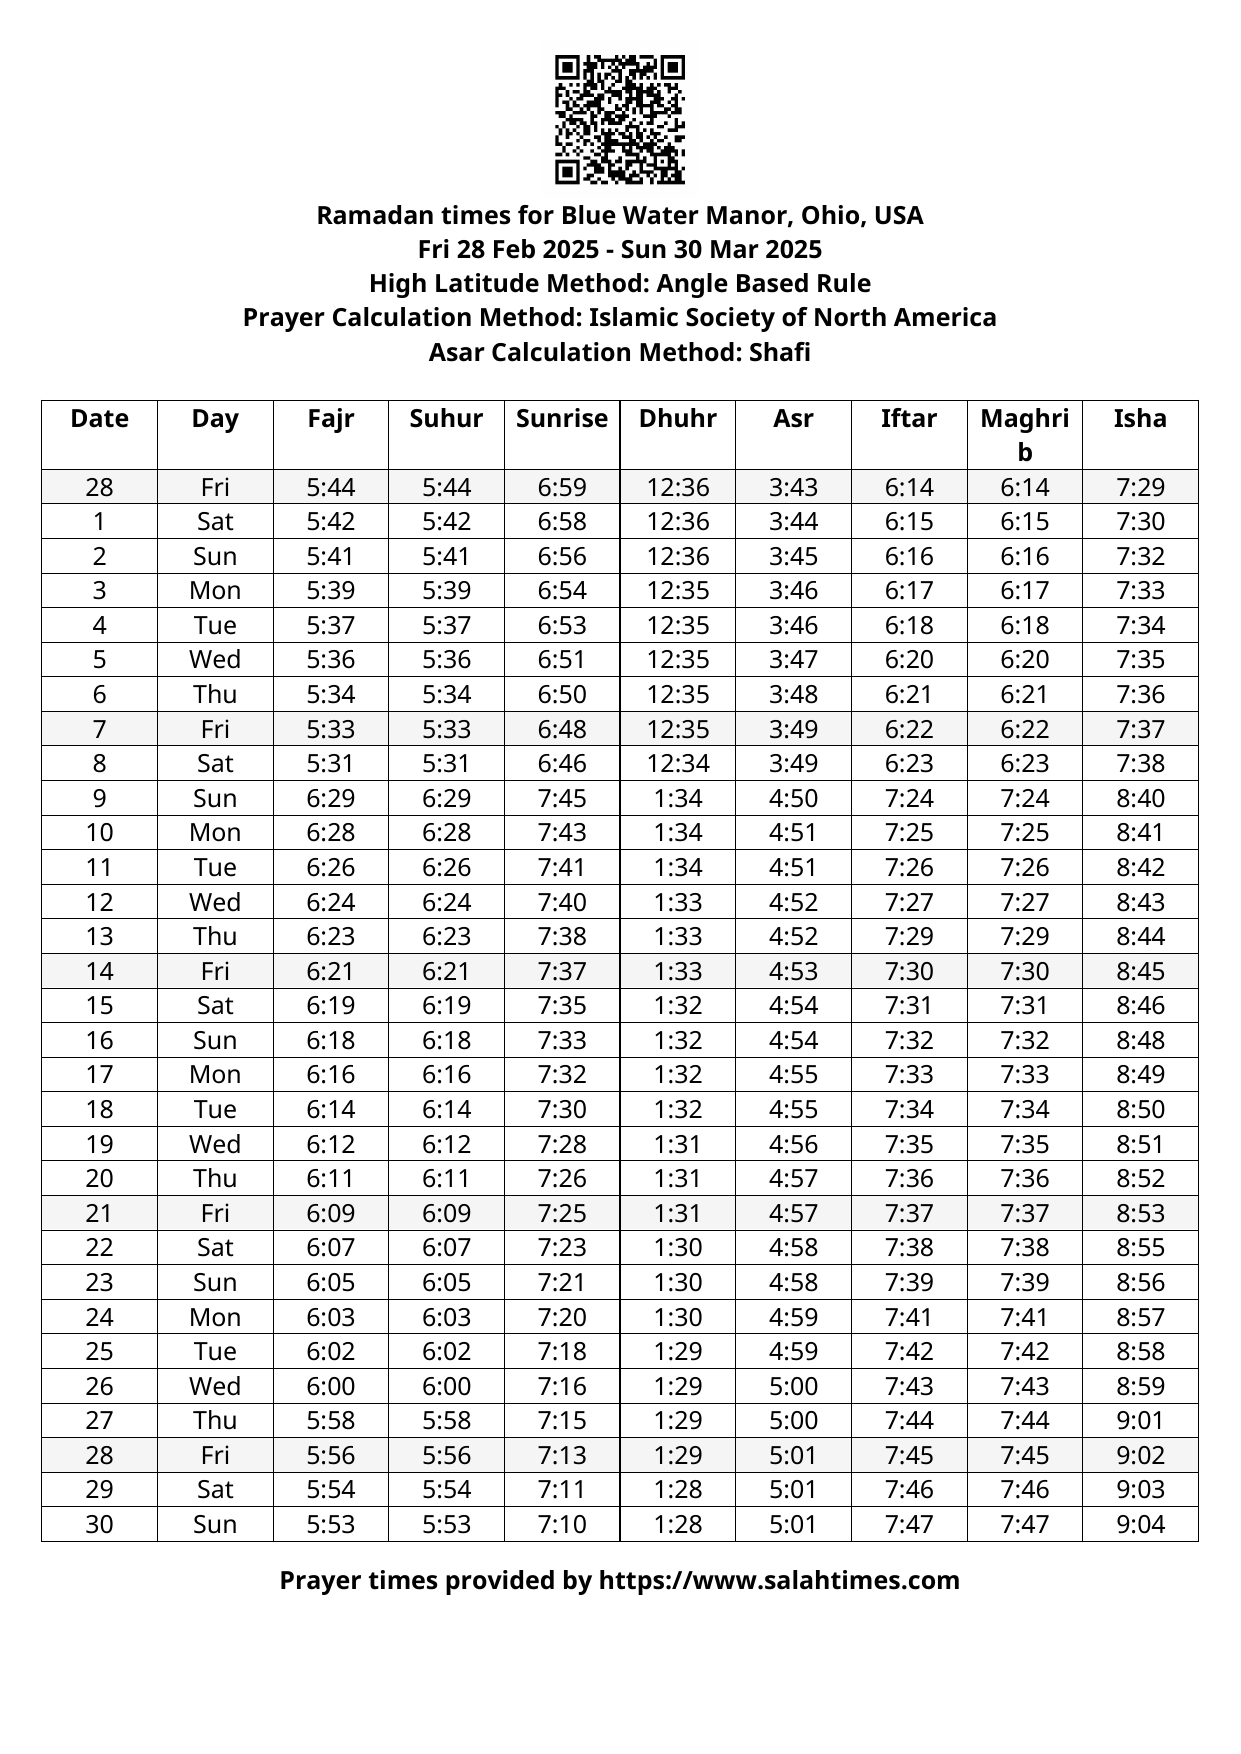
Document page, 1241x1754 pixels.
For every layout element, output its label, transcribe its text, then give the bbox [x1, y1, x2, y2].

table_cell 3:45 [736, 539, 851, 572]
table_cell 7:30 [852, 954, 967, 987]
table_cell 6:21 [968, 677, 1082, 711]
table_cell 3:49 [736, 712, 851, 745]
table_cell Sat [158, 504, 273, 538]
table_cell 8:51 [1083, 1127, 1198, 1160]
table_cell 7:28 [505, 1127, 619, 1160]
table_cell 8:52 [1083, 1161, 1198, 1195]
table_cell 7:26 [968, 850, 1082, 884]
table_cell Sun [158, 1507, 273, 1541]
table_cell Sun [158, 781, 273, 814]
table_cell 7:36 [968, 1161, 1082, 1195]
table_cell 6:46 [505, 746, 619, 780]
table_cell 7:15 [505, 1404, 619, 1437]
table_cell 7:46 [968, 1473, 1082, 1506]
table_cell 7:33 [1083, 574, 1198, 607]
table_cell 7:40 [505, 885, 619, 918]
table_cell 1:31 [621, 1161, 735, 1195]
table_cell 8:58 [1083, 1334, 1198, 1368]
table_cell 4:52 [736, 919, 851, 953]
table_cell 5:53 [274, 1507, 388, 1541]
table_cell 7:27 [852, 885, 967, 918]
table_cell 3:46 [736, 608, 851, 642]
table_cell Fri [158, 470, 273, 503]
table_cell 6:18 [389, 1023, 504, 1057]
table_cell Wed [158, 643, 273, 676]
table_cell Mon [158, 1300, 273, 1333]
table_cell Fri [158, 1196, 273, 1229]
table_header Asr [736, 401, 851, 469]
table_cell 29 [42, 1473, 157, 1506]
table_cell 7:32 [852, 1023, 967, 1057]
table_cell 6:14 [389, 1092, 504, 1126]
table_cell 6:50 [505, 677, 619, 711]
table_cell Sat [158, 1473, 273, 1506]
table_cell 6:22 [968, 712, 1082, 745]
table_cell 7:38 [852, 1231, 967, 1264]
table_cell 5:53 [389, 1507, 504, 1541]
table_cell 7:34 [852, 1092, 967, 1126]
table_cell 12 [42, 885, 157, 918]
table_cell 6:03 [274, 1300, 388, 1333]
table_cell 7:35 [852, 1127, 967, 1160]
table_cell 6:23 [968, 746, 1082, 780]
table_cell 5:42 [389, 504, 504, 538]
table_cell 9:04 [1083, 1507, 1198, 1541]
table_cell 5:36 [389, 643, 504, 676]
table_cell 6:20 [852, 643, 967, 676]
table_cell 6:02 [274, 1334, 388, 1368]
table_cell 7:45 [968, 1438, 1082, 1472]
table_cell 19 [42, 1127, 157, 1160]
table_cell 8 [42, 746, 157, 780]
table_cell 7:38 [1083, 746, 1198, 780]
picture [542, 41, 699, 198]
table_cell 15 [42, 989, 157, 1022]
table_cell 4:59 [736, 1334, 851, 1368]
table_cell 9:03 [1083, 1473, 1198, 1506]
table_cell 6:15 [968, 504, 1082, 538]
table_cell 6:09 [389, 1196, 504, 1229]
table_cell 4:50 [736, 781, 851, 814]
table_cell 1:31 [621, 1127, 735, 1160]
table_cell 7:32 [1083, 539, 1198, 572]
table_cell Thu [158, 1404, 273, 1437]
table_cell 8:49 [1083, 1058, 1198, 1091]
table_cell 7:38 [505, 919, 619, 953]
table_cell 6:05 [274, 1265, 388, 1299]
table_cell 1:34 [621, 850, 735, 884]
table_cell Thu [158, 919, 273, 953]
table_cell 7:24 [968, 781, 1082, 814]
table_cell 7:37 [968, 1196, 1082, 1229]
table_cell 3:44 [736, 504, 851, 538]
table_cell 8:57 [1083, 1300, 1198, 1333]
table_cell 7:34 [968, 1092, 1082, 1126]
table_cell 7:39 [968, 1265, 1082, 1299]
table_cell 7:33 [852, 1058, 967, 1091]
table_cell 7:37 [505, 954, 619, 987]
table_cell 7:24 [852, 781, 967, 814]
table_cell 6:22 [852, 712, 967, 745]
table_cell 5:42 [274, 504, 388, 538]
table_cell 4:51 [736, 816, 851, 849]
table_cell 12:36 [621, 539, 735, 572]
table_cell 1:32 [621, 1023, 735, 1057]
table_cell 6 [42, 677, 157, 711]
table_cell 1:29 [621, 1404, 735, 1437]
table_cell 5:00 [736, 1369, 851, 1402]
table_cell 5:44 [389, 470, 504, 503]
table_cell 6:21 [274, 954, 388, 987]
table_cell 5:36 [274, 643, 388, 676]
table_cell 7:26 [505, 1161, 619, 1195]
table_cell 4:56 [736, 1127, 851, 1160]
table_cell 6:18 [968, 608, 1082, 642]
table_cell 3:47 [736, 643, 851, 676]
table_cell 7:45 [852, 1438, 967, 1472]
table_cell 16 [42, 1023, 157, 1057]
table_cell 7:47 [852, 1507, 967, 1541]
table_cell 3:46 [736, 574, 851, 607]
table_cell 6:51 [505, 643, 619, 676]
table_cell 5:31 [389, 746, 504, 780]
table_cell 8:56 [1083, 1265, 1198, 1299]
table_cell 5:41 [274, 539, 388, 572]
table_cell 6:17 [852, 574, 967, 607]
table_cell 7:38 [968, 1231, 1082, 1264]
table_cell 1:30 [621, 1265, 735, 1299]
table_cell 8:44 [1083, 919, 1198, 953]
table_cell 4:59 [736, 1300, 851, 1333]
table_cell 4:55 [736, 1092, 851, 1126]
table_cell 14 [42, 954, 157, 987]
table_cell 1:32 [621, 1058, 735, 1091]
table_cell 7:29 [852, 919, 967, 953]
table_cell 4:58 [736, 1231, 851, 1264]
table_cell 7:46 [852, 1473, 967, 1506]
table_cell 7:34 [1083, 608, 1198, 642]
table_cell 1:34 [621, 781, 735, 814]
table_cell 5:39 [274, 574, 388, 607]
table_cell 3:43 [736, 470, 851, 503]
table_cell 6:19 [274, 989, 388, 1022]
table_cell 6:18 [274, 1023, 388, 1057]
table_cell 1:30 [621, 1231, 735, 1264]
table_cell 7:10 [505, 1507, 619, 1541]
table_cell 5:56 [389, 1438, 504, 1472]
table_cell Fri [158, 712, 273, 745]
table_cell 12:35 [621, 677, 735, 711]
table_cell 7:20 [505, 1300, 619, 1333]
table_cell 6:07 [389, 1231, 504, 1264]
table_cell 1:29 [621, 1369, 735, 1402]
table_cell 4:58 [736, 1265, 851, 1299]
table_cell 4:54 [736, 989, 851, 1022]
table_cell 3 [42, 574, 157, 607]
table_cell 4:51 [736, 850, 851, 884]
table_cell 6:16 [968, 539, 1082, 572]
table_cell 4:57 [736, 1196, 851, 1229]
table_cell 5:31 [274, 746, 388, 780]
table_cell 9 [42, 781, 157, 814]
table_cell 8:59 [1083, 1369, 1198, 1402]
table_cell 5:33 [389, 712, 504, 745]
table_cell 5:01 [736, 1438, 851, 1472]
text Fri 28 Feb 2025 - Sun 30 Mar 2025 [42, 232, 1198, 266]
table_cell 7:25 [505, 1196, 619, 1229]
table_cell 21 [42, 1196, 157, 1229]
table_cell 8:40 [1083, 781, 1198, 814]
table_cell 8:46 [1083, 989, 1198, 1022]
table_cell 6:48 [505, 712, 619, 745]
table_cell 12:35 [621, 608, 735, 642]
table_cell 23 [42, 1265, 157, 1299]
table_cell 6:56 [505, 539, 619, 572]
table_header Maghrib [968, 401, 1082, 469]
table_cell 3:48 [736, 677, 851, 711]
table_cell 1:28 [621, 1473, 735, 1506]
table_cell 4 [42, 608, 157, 642]
table_cell Mon [158, 1058, 273, 1091]
table_cell 2 [42, 539, 157, 572]
table_cell Wed [158, 1127, 273, 1160]
table_cell 7:26 [852, 850, 967, 884]
table_cell 6:16 [274, 1058, 388, 1091]
table_cell 7:30 [968, 954, 1082, 987]
table_cell 6:12 [274, 1127, 388, 1160]
table_cell 6:14 [852, 470, 967, 503]
table_cell 7:35 [1083, 643, 1198, 676]
table_cell 5:01 [736, 1507, 851, 1541]
table_cell 6:24 [389, 885, 504, 918]
table_cell 7:44 [968, 1404, 1082, 1437]
table_cell 7:36 [852, 1161, 967, 1195]
table_cell 7:29 [968, 919, 1082, 953]
table_cell Wed [158, 885, 273, 918]
table_cell 5:34 [274, 677, 388, 711]
table_cell 7:27 [968, 885, 1082, 918]
table_cell 28 [42, 470, 157, 503]
table_cell 6:21 [852, 677, 967, 711]
table_header Day [158, 401, 273, 469]
table_cell 6:23 [389, 919, 504, 953]
table_cell Sun [158, 1023, 273, 1057]
table_cell 6:21 [389, 954, 504, 987]
table_cell Tue [158, 608, 273, 642]
table_cell 6:16 [852, 539, 967, 572]
table_cell 11 [42, 850, 157, 884]
table_cell 1:32 [621, 989, 735, 1022]
table_cell 6:09 [274, 1196, 388, 1229]
table_cell 7:41 [968, 1300, 1082, 1333]
table_cell 7:35 [505, 989, 619, 1022]
table_cell 7:32 [968, 1023, 1082, 1057]
table_cell 8:50 [1083, 1092, 1198, 1126]
table_cell 6:14 [968, 470, 1082, 503]
table_cell 13 [42, 919, 157, 953]
table_cell Sat [158, 1231, 273, 1264]
table_header Date [42, 401, 157, 469]
table_cell 12:35 [621, 574, 735, 607]
table_cell 24 [42, 1300, 157, 1333]
table_cell 6:29 [389, 781, 504, 814]
table_cell 7:33 [505, 1023, 619, 1057]
table_cell 5:39 [389, 574, 504, 607]
table_cell 6:23 [852, 746, 967, 780]
table_cell 4:54 [736, 1023, 851, 1057]
text Asar Calculation Method: Shafi [42, 334, 1198, 368]
table_cell 5:58 [274, 1404, 388, 1437]
table_cell 4:55 [736, 1058, 851, 1091]
table_cell 6:19 [389, 989, 504, 1022]
table_cell 4:53 [736, 954, 851, 987]
table_cell 30 [42, 1507, 157, 1541]
table_cell 1 [42, 504, 157, 538]
table_cell 7:43 [968, 1369, 1082, 1402]
table_cell 1:29 [621, 1438, 735, 1472]
table_header Fajr [274, 401, 388, 469]
table_header Suhur [389, 401, 504, 469]
table_cell 5:54 [389, 1473, 504, 1506]
table_cell 10 [42, 816, 157, 849]
table_cell 7:36 [1083, 677, 1198, 711]
table_cell 5:01 [736, 1473, 851, 1506]
table_header Dhuhr [621, 401, 735, 469]
table_cell 5:34 [389, 677, 504, 711]
table_cell 26 [42, 1369, 157, 1402]
table_cell 1:34 [621, 816, 735, 849]
table_cell Sun [158, 1265, 273, 1299]
table_cell 7:23 [505, 1231, 619, 1264]
table_cell 7:42 [968, 1334, 1082, 1368]
table_cell Tue [158, 850, 273, 884]
table_cell 6:02 [389, 1334, 504, 1368]
table_cell 6:53 [505, 608, 619, 642]
table_cell Tue [158, 1092, 273, 1126]
table_cell 5:37 [274, 608, 388, 642]
table_cell 1:33 [621, 885, 735, 918]
table_cell 7:39 [852, 1265, 967, 1299]
table_cell 5:37 [389, 608, 504, 642]
table_cell 8:42 [1083, 850, 1198, 884]
table_cell 5:33 [274, 712, 388, 745]
table_cell 5:44 [274, 470, 388, 503]
table_header Sunrise [505, 401, 619, 469]
table_cell 6:29 [274, 781, 388, 814]
table_cell 27 [42, 1404, 157, 1437]
table_cell 1:30 [621, 1300, 735, 1333]
table_cell 5:41 [389, 539, 504, 572]
table_header Iftar [852, 401, 967, 469]
table_cell 7:45 [505, 781, 619, 814]
table_cell 7:25 [852, 816, 967, 849]
table_cell 7:44 [852, 1404, 967, 1437]
table_cell 6:12 [389, 1127, 504, 1160]
table_cell 6:16 [389, 1058, 504, 1091]
table_cell 7:37 [1083, 712, 1198, 745]
table_cell 8:41 [1083, 816, 1198, 849]
table_cell 1:33 [621, 954, 735, 987]
table_cell 4:52 [736, 885, 851, 918]
table_cell 18 [42, 1092, 157, 1126]
table_cell 5:56 [274, 1438, 388, 1472]
table_cell 6:00 [274, 1369, 388, 1402]
table_cell 8:53 [1083, 1196, 1198, 1229]
table_cell Sat [158, 746, 273, 780]
table_cell 1:29 [621, 1334, 735, 1368]
table_cell 7:41 [505, 850, 619, 884]
table_cell 6:59 [505, 470, 619, 503]
table_cell 20 [42, 1161, 157, 1195]
table_cell 7:13 [505, 1438, 619, 1472]
table_cell Fri [158, 1438, 273, 1472]
table_cell 6:28 [274, 816, 388, 849]
table_cell 8:55 [1083, 1231, 1198, 1264]
table_cell 12:36 [621, 504, 735, 538]
table_cell 7:33 [968, 1058, 1082, 1091]
table_cell 12:35 [621, 643, 735, 676]
table_cell 5:58 [389, 1404, 504, 1437]
table_cell 6:28 [389, 816, 504, 849]
table_cell Thu [158, 677, 273, 711]
table_cell Mon [158, 574, 273, 607]
table_cell 7:35 [968, 1127, 1082, 1160]
text High Latitude Method: Angle Based Rule [42, 266, 1198, 300]
table_cell 9:01 [1083, 1404, 1198, 1437]
table_cell 4:57 [736, 1161, 851, 1195]
table_cell 6:14 [274, 1092, 388, 1126]
table_cell 12:35 [621, 712, 735, 745]
table_cell 7:18 [505, 1334, 619, 1368]
table_cell 6:00 [389, 1369, 504, 1402]
table_cell 28 [42, 1438, 157, 1472]
table_cell 5:00 [736, 1404, 851, 1437]
table_cell 8:45 [1083, 954, 1198, 987]
table_cell 7:29 [1083, 470, 1198, 503]
text Prayer times provided by https://www.salahtimes.com [42, 1563, 1198, 1597]
table_cell 6:07 [274, 1231, 388, 1264]
table_cell 5 [42, 643, 157, 676]
table_cell 6:17 [968, 574, 1082, 607]
table_cell 17 [42, 1058, 157, 1091]
table_cell 8:48 [1083, 1023, 1198, 1057]
table_cell 7:43 [852, 1369, 967, 1402]
table_cell 7:31 [852, 989, 967, 1022]
table_cell 6:18 [852, 608, 967, 642]
table_cell 7:37 [852, 1196, 967, 1229]
table_cell 7:47 [968, 1507, 1082, 1541]
table_cell 7:42 [852, 1334, 967, 1368]
table_cell 6:23 [274, 919, 388, 953]
table_header Isha [1083, 401, 1198, 469]
table_cell 6:03 [389, 1300, 504, 1333]
text Prayer Calculation Method: Islamic Society of North America [42, 300, 1198, 334]
table_cell 7:31 [968, 989, 1082, 1022]
table_cell 7:32 [505, 1058, 619, 1091]
table_cell 22 [42, 1231, 157, 1264]
table_cell 6:26 [389, 850, 504, 884]
table_cell 1:33 [621, 919, 735, 953]
table_cell 3:49 [736, 746, 851, 780]
table_cell 1:32 [621, 1092, 735, 1126]
table_cell Wed [158, 1369, 273, 1402]
table_cell Sat [158, 989, 273, 1022]
table_cell 7:30 [505, 1092, 619, 1126]
table_cell 7:30 [1083, 504, 1198, 538]
table_cell 7:41 [852, 1300, 967, 1333]
table_cell 12:34 [621, 746, 735, 780]
table_cell 6:11 [389, 1161, 504, 1195]
table_cell 6:15 [852, 504, 967, 538]
table_cell 7:25 [968, 816, 1082, 849]
table_cell 6:58 [505, 504, 619, 538]
table_cell 8:43 [1083, 885, 1198, 918]
table_cell Tue [158, 1334, 273, 1368]
table_cell 1:28 [621, 1507, 735, 1541]
table_cell Sun [158, 539, 273, 572]
table_cell 12:36 [621, 470, 735, 503]
table_cell 6:26 [274, 850, 388, 884]
table_cell 6:24 [274, 885, 388, 918]
table_cell 7 [42, 712, 157, 745]
table_cell 6:20 [968, 643, 1082, 676]
table_cell Mon [158, 816, 273, 849]
table_cell 1:31 [621, 1196, 735, 1229]
table_cell 5:54 [274, 1473, 388, 1506]
table_cell 7:11 [505, 1473, 619, 1506]
table_cell Thu [158, 1161, 273, 1195]
table_cell 9:02 [1083, 1438, 1198, 1472]
table_cell 7:16 [505, 1369, 619, 1402]
table_cell 6:05 [389, 1265, 504, 1299]
table_cell 6:54 [505, 574, 619, 607]
text Ramadan times for Blue Water Manor, Ohio, USA [42, 198, 1198, 232]
table_cell Fri [158, 954, 273, 987]
table_cell 6:11 [274, 1161, 388, 1195]
table_cell 25 [42, 1334, 157, 1368]
table_cell 7:43 [505, 816, 619, 849]
table_cell 7:21 [505, 1265, 619, 1299]
